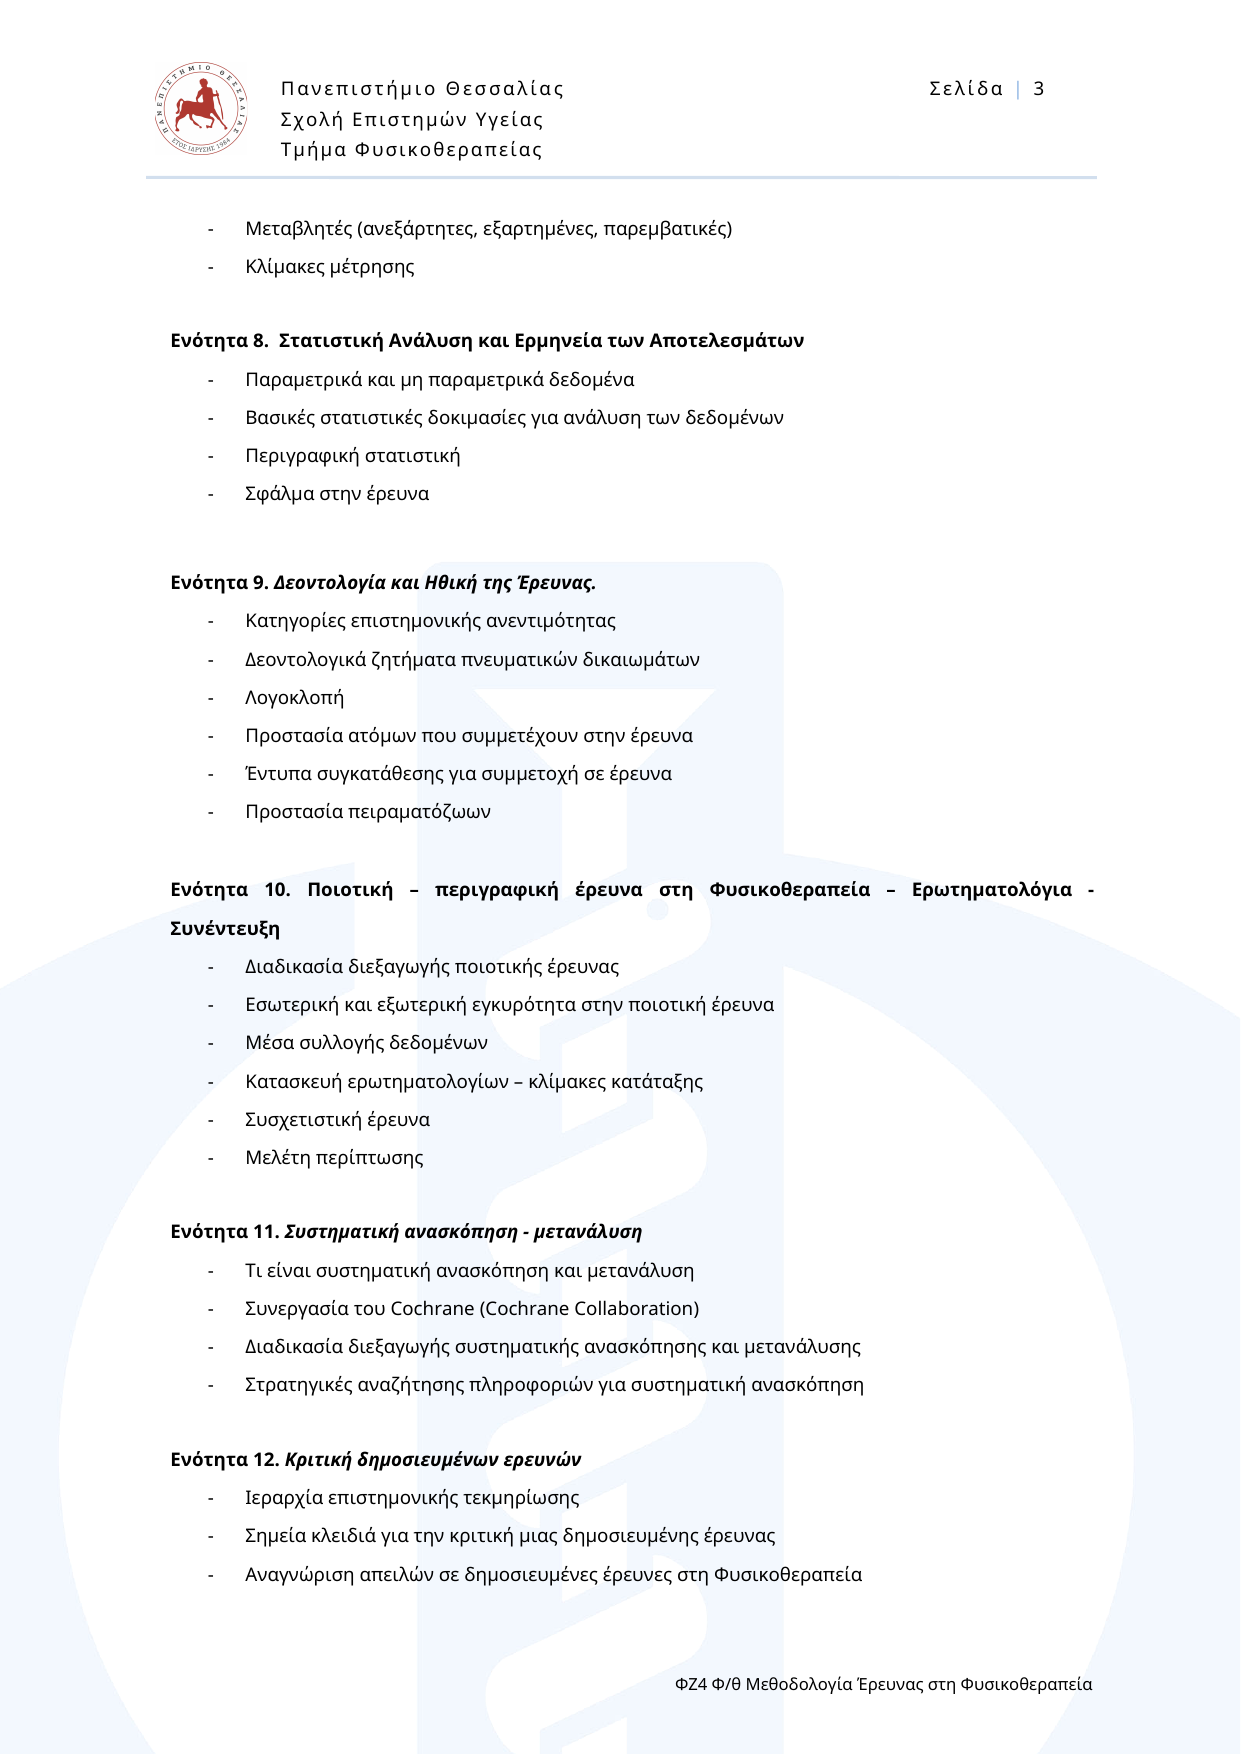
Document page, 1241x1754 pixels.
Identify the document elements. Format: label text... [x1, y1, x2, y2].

picture [0, 467, 1241, 1754]
table_cell Ενότητα 11. Συστηματική ανασκόπηση - μετανάλυση Τι είναι συστηματική ανασκόπηση και μετανάλυση Συνεργασία του Cochrane (Cochrane Collaboration) Διαδικασία διεξαγωγής συστηματικής ανασκόπησης και μετανάλυσης Στρατηγικές αναζήτησης πληροφοριών για συστηματική ανασκόπηση [159, 1219, 1107, 1446]
table_cell Ενότητα 10. Ποιοτική – περιγραφική έρευνα στη Φυσικοθεραπεία – Ερωτηματολόγια - Συνέντευξη Διαδικασία διεξαγωγής ποιοτικής έρευνας Εσωτερική και εξωτερική εγκυρότητα στην ποιοτική έρευνα Μέσα συλλογής δεδομένων Κατασκευή ερωτηματολογίων – κλίμακες κατάταξης Συσχετιστική έρευνα Μελέτη περίπτωσης [159, 839, 1107, 1219]
picture [155, 62, 248, 155]
table_cell Ενότητα 8. Στατιστική Ανάλυση και Ερμηνεία των Αποτελεσμάτων Παραμετρικά και μη παραμετρικά δεδομένα Βασικές στατιστικές δοκιμασίες για ανάλυση των δεδομένων Περιγραφική στατιστική Σφάλμα στην έρευνα [159, 328, 1107, 569]
table_cell Ενότητα 9. Δεοντολογία και Ηθική της Έρευνας. Κατηγορίες επιστημονικής ανεντιμότητας Δεοντολογικά ζητήματα πνευματικών δικαιωμάτων Λογοκλοπή Προστασία ατόμων που συμμετέχουν στην έρευνα Έντυπα συγκατάθεσης για συμμετοχή σε έρευνα Προστασία πειραματόζωων [159, 569, 1107, 838]
